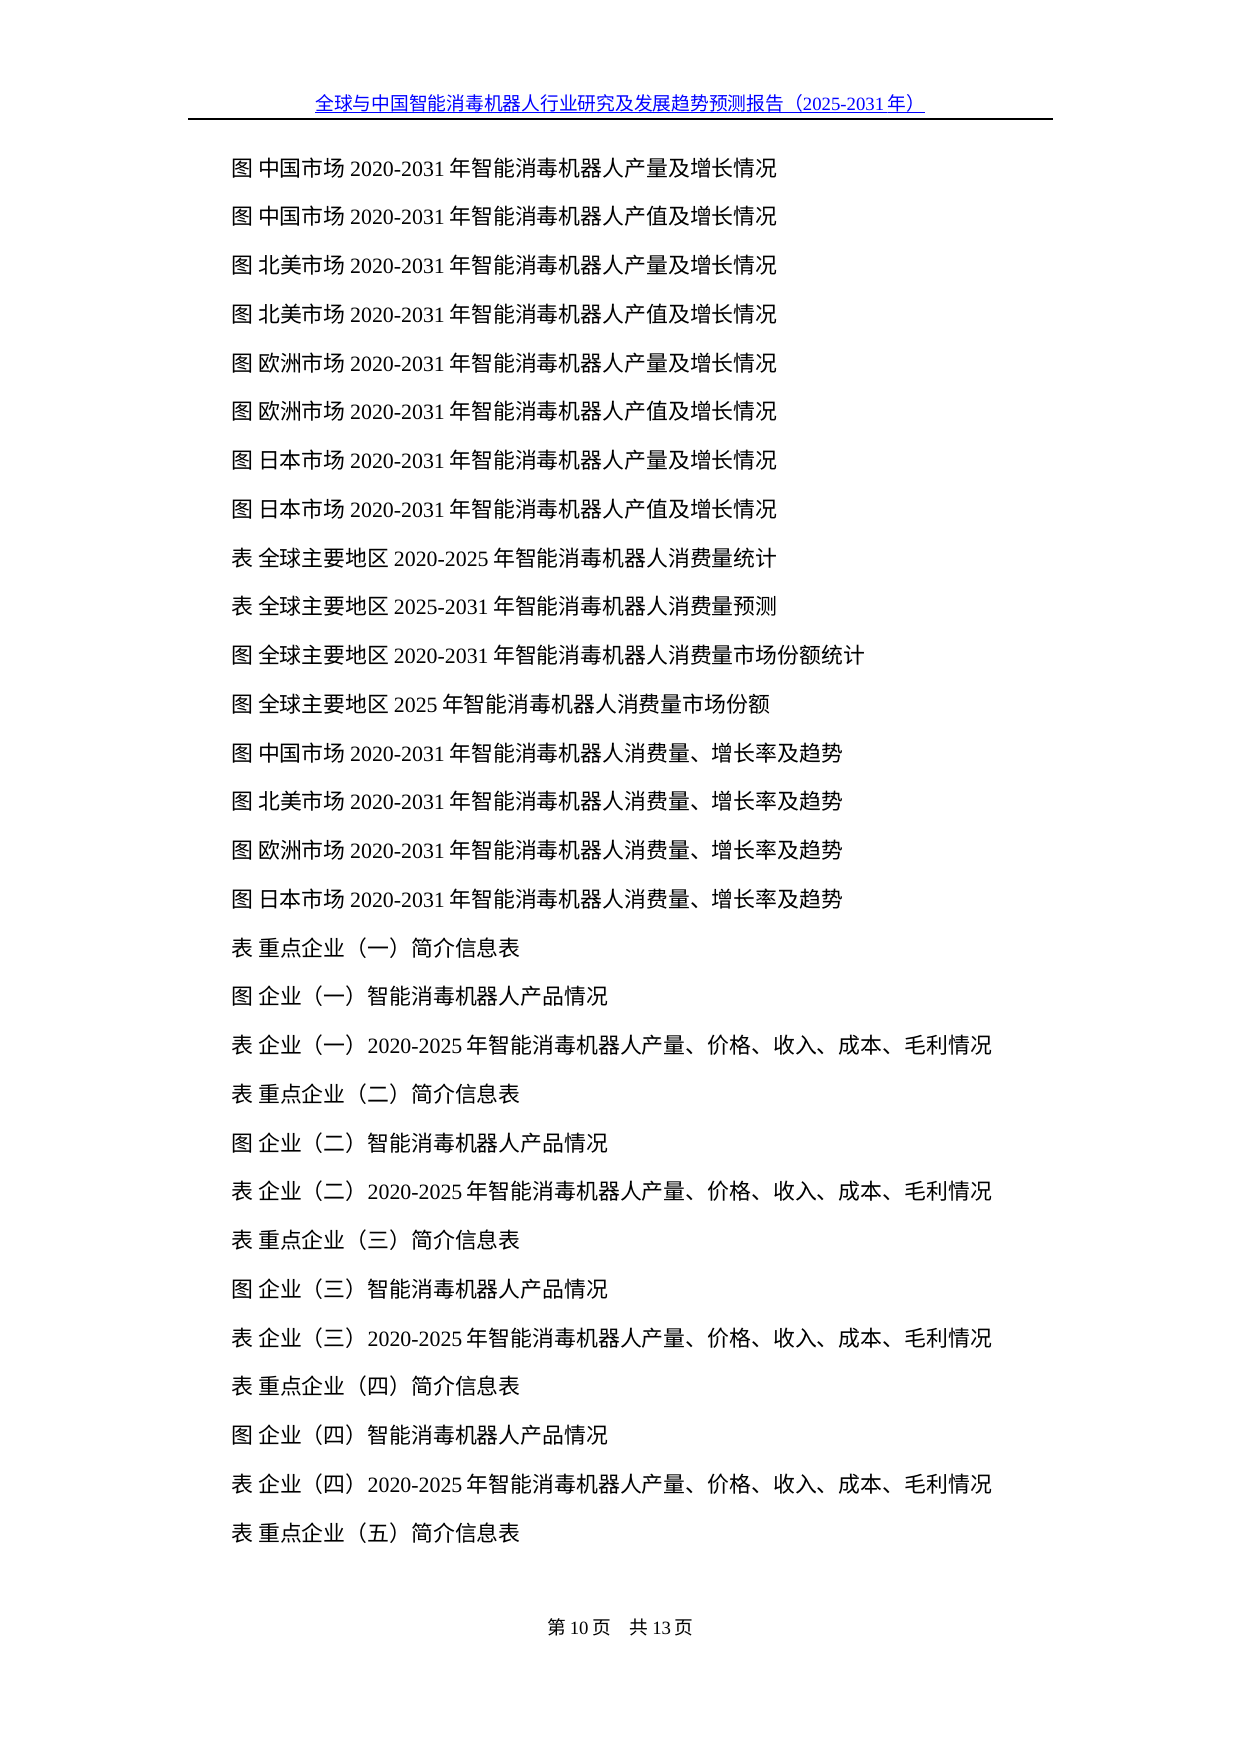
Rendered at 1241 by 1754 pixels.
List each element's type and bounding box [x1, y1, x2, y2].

text [187, 150, 1053, 1548]
